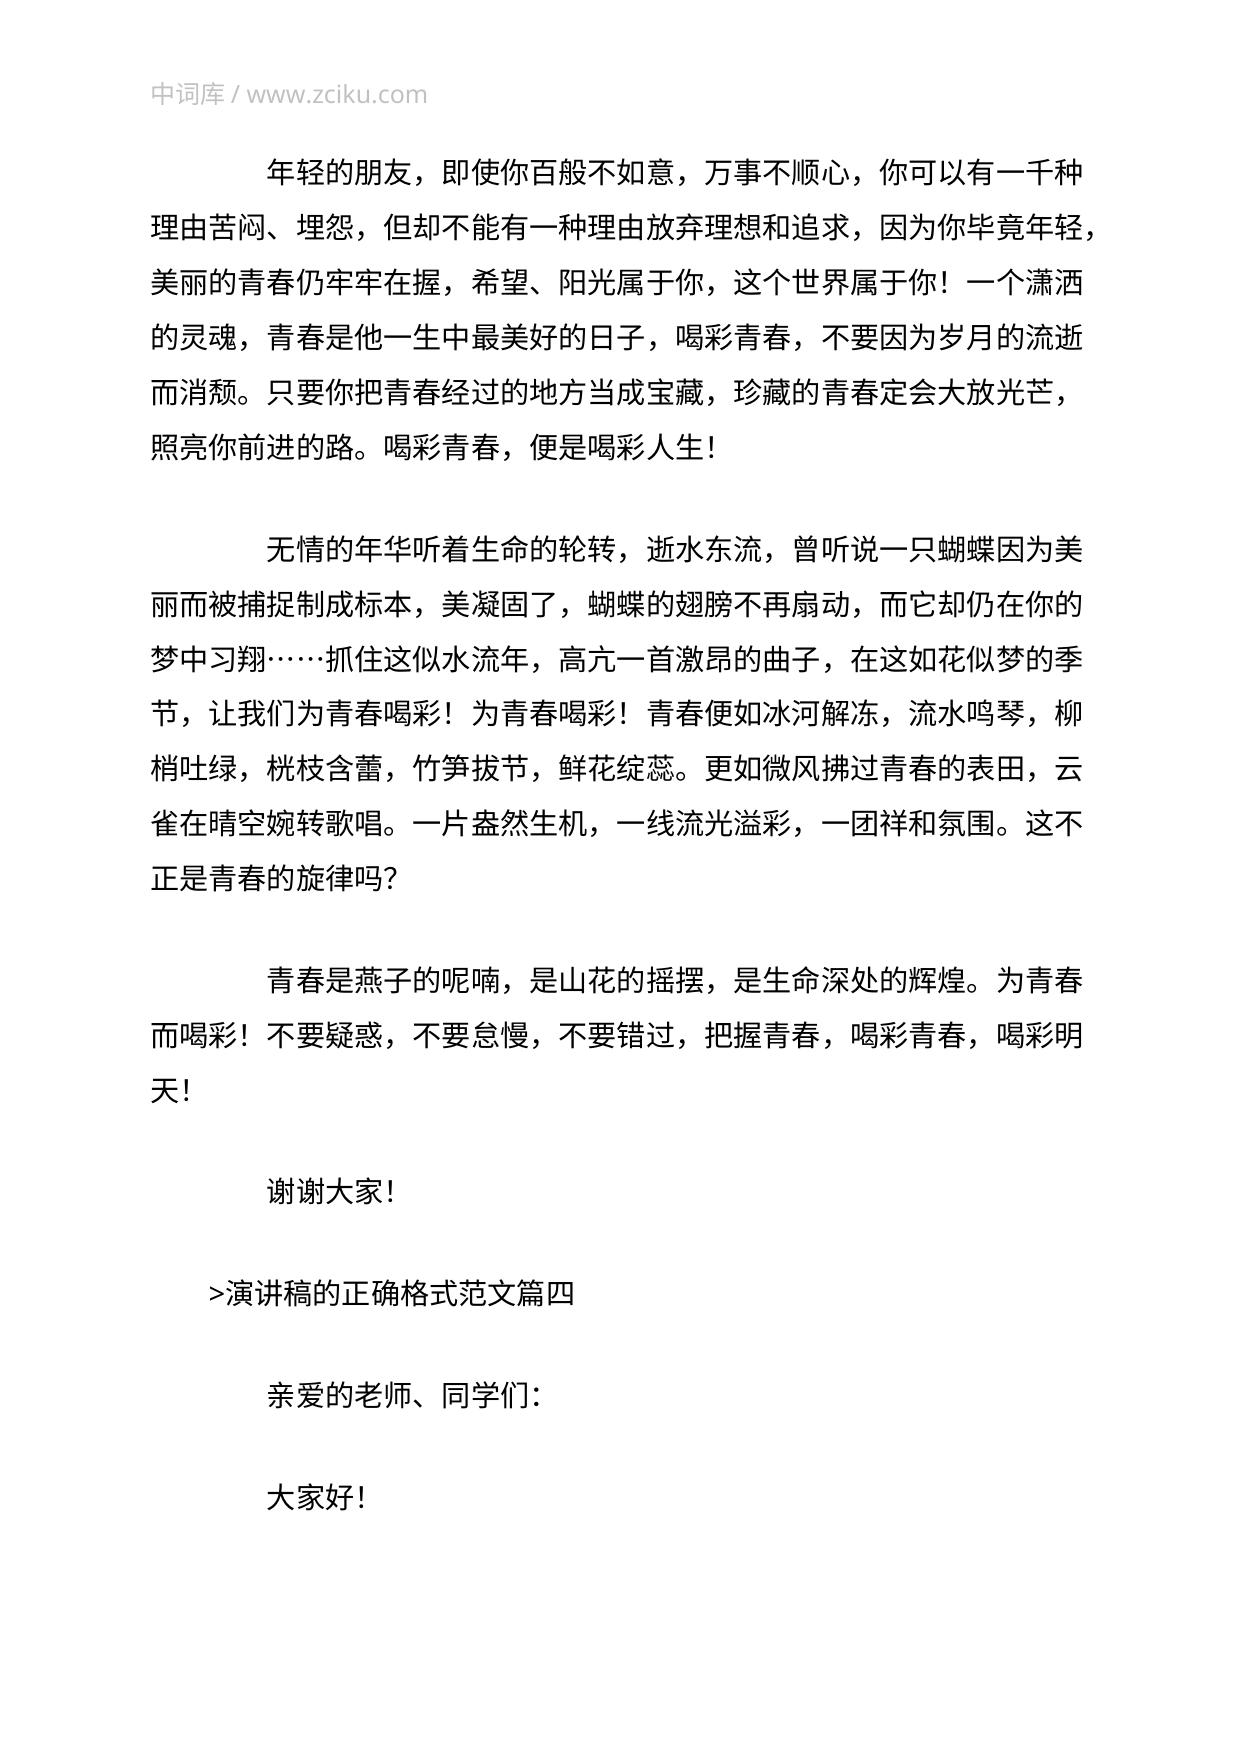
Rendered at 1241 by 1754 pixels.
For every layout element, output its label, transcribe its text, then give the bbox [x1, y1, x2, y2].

text 谢谢大家！ [150, 1169, 1090, 1211]
text 年轻的朋友，即使你百般不如意，万事不顺心，你可以有一千种理由苦闷、埋怨，但却不能有一种理由放弃理想和追求，因为你毕竟年轻，美丽的青春仍牢牢在握，希望、阳光属于你，这个世界属于你！一个潇洒的灵魂，青春是他一生中最美好的日子，喝彩青春，不要因为岁月的流逝而消颓。只要你把青春经过的地方当成宝藏，珍藏的青春定会大放光芒，照亮你前进的路。喝彩青春，便是喝彩人生！ [150, 150, 1090, 467]
text 大家好！ [150, 1474, 1090, 1517]
text 无情的年华听着生命的轮转，逝水东流，曾听说一只蝴蝶因为美丽而被捕捉制成标本，美凝固了，蝴蝶的翅膀不再扇动，而它却仍在你的梦中习翔……抓住这似水流年，高亢一首激昂的曲子，在这如花似梦的季节，让我们为青春喝彩！为青春喝彩！青春便如冰河解冻，流水鸣琴，柳梢吐绿，桄枝含蕾，竹笋拔节，鲜花绽蕊。更如微风拂过青春的表田，云雀在晴空婉转歌唱。一片盎然生机，一线流光溢彩，一团祥和氛围。这不正是青春的旋律吗？ [150, 526, 1090, 898]
text 亲爱的老师、同学们： [150, 1373, 1090, 1415]
text 青春是燕子的呢喃，是山花的摇摆，是生命深处的辉煌。为青春而喝彩！不要疑惑，不要怠慢，不要错过，把握青春，喝彩青春，喝彩明天！ [150, 957, 1090, 1109]
text >演讲稿的正确格式范文篇四 [150, 1271, 1090, 1313]
